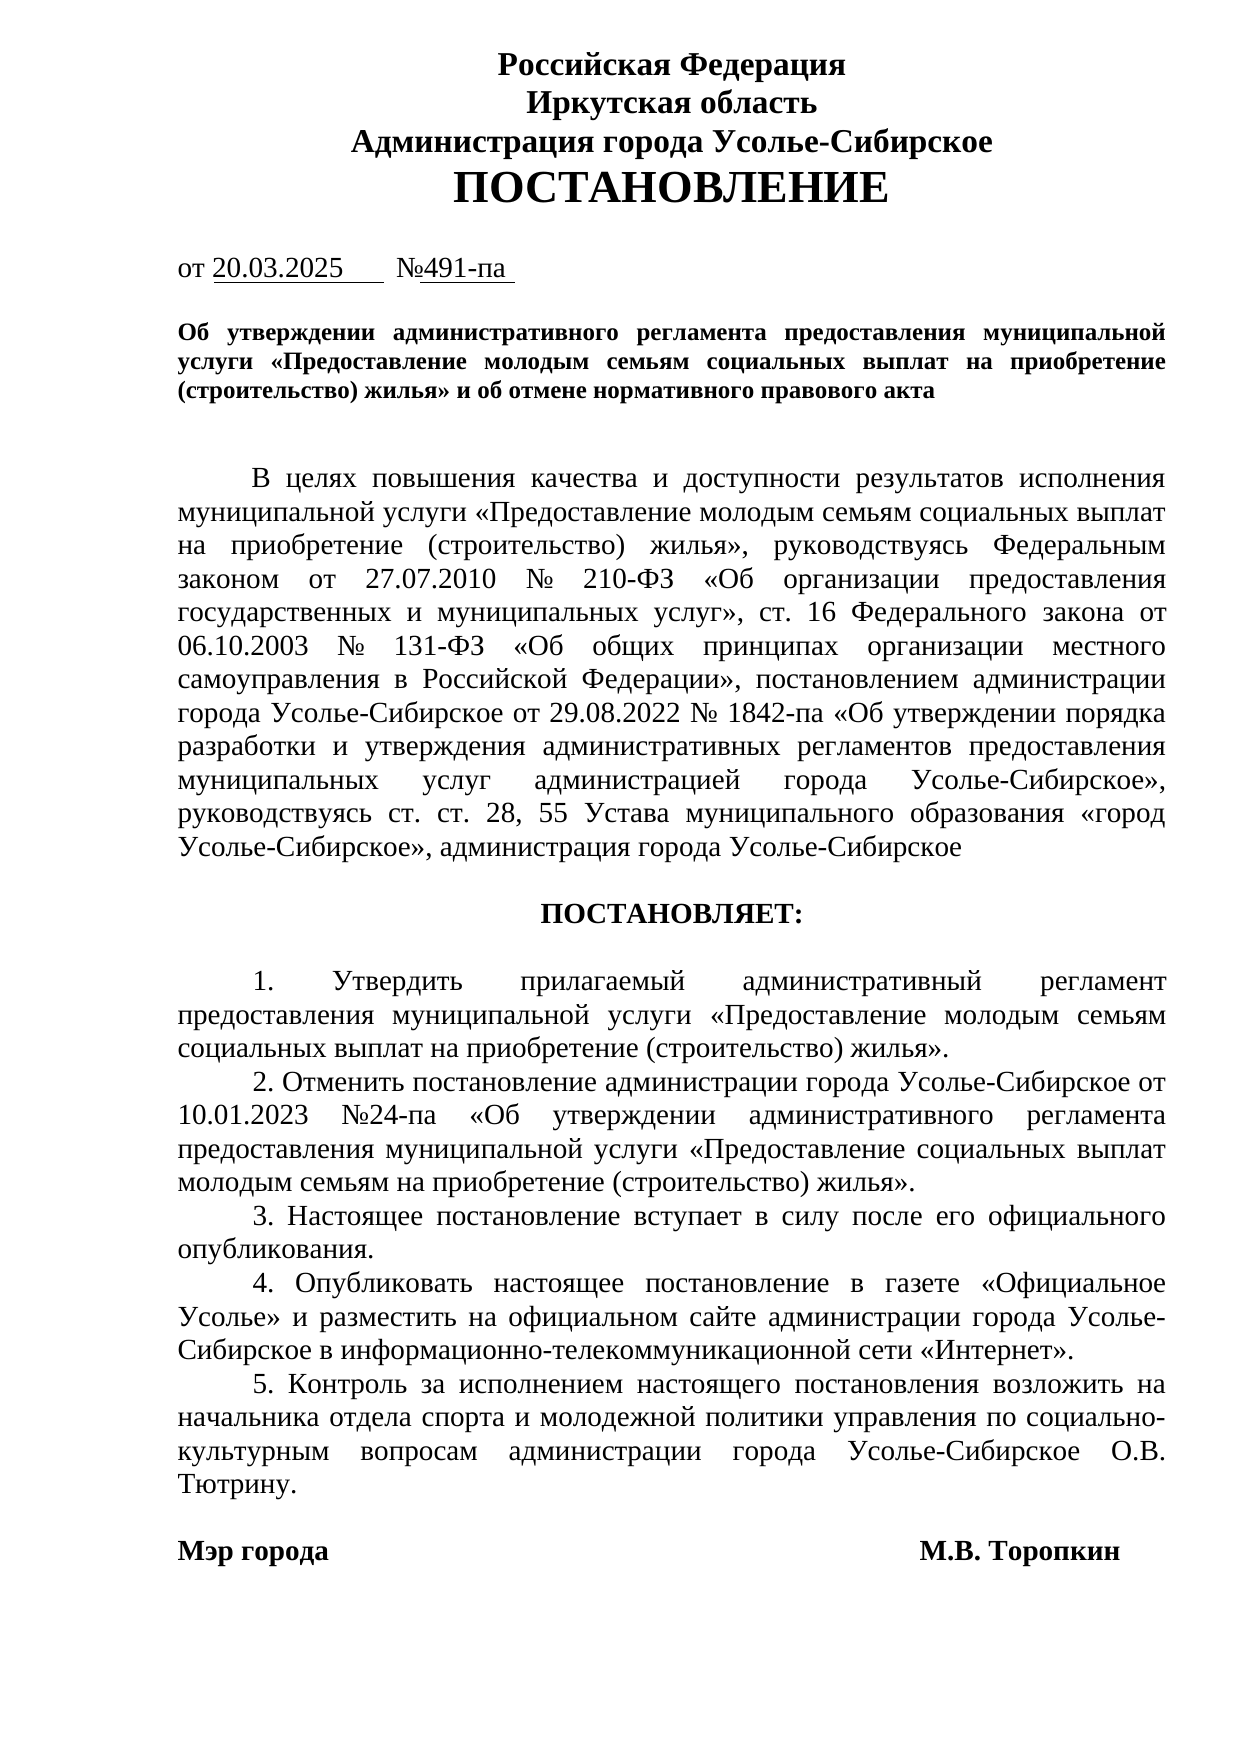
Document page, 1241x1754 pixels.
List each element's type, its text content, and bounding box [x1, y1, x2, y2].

text В целях повышения качества и доступности результатов исполнения муниципальной услуги «Предоставление молодым семьям социальных выплат на приобретение (строительство) жилья», руководствуясь Федеральным законом от 27.07.2010 № 210-ФЗ «Об организации предоставления государственных и муниципальных услуг», ст. 16 Федерального закона от 06.10.2003 № 131-ФЗ «Об общих принципах организации местного самоуправления в Российской Федерации», постановлением администрации города Усолье-Сибирское от 29.08.2022 № 1842-па «Об утверждении порядка разработки и утверждения административных регламентов предоставления муниципальных услуг администрацией города Усолье-Сибирское», руководствуясь ст. ст. 28, 55 Устава муниципального образования «город Усолье-Сибирское», администрация города Усолье-Сибирское [177, 460, 1167, 863]
text 4. Опубликовать настоящее постановление в газете «Официальное Усолье» и разместить на официальном сайте администрации города Усолье-Сибирское в информационно-телекоммуникационной сети «Интернет». [177, 1265, 1167, 1366]
text 1. Утвердить прилагаемый административный регламент предоставления муниципальной услуги «Предоставление молодым семьям социальных выплат на приобретение (строительство) жилья». [177, 963, 1167, 1064]
text ПОСТАНОВЛЕНИЕ [177, 159, 1167, 212]
text Об утверждении административного регламента предоставления муниципальной услуги «Предоставление молодым семьям социальных выплат на приобретение (строительство) жилья» и об отмене нормативного правового акта [177, 317, 1167, 404]
text 2. Отменить постановление администрации города Усолье-Сибирское от 10.01.2023 №24-па «Об утверждении административного регламента предоставления муниципальной услуги «Предоставление социальных выплат молодым семьям на приобретение (строительство) жилья». [177, 1064, 1167, 1198]
text 5. Контроль за исполнением настоящего постановления возложить на начальника отдела спорта и молодежной политики управления по социально-культурным вопросам администрации города Усолье-Сибирское О.В. Тютрину. [177, 1366, 1167, 1500]
text Иркутская область [177, 83, 1167, 121]
text ПОСТАНОВЛЯЕТ: [177, 896, 1167, 930]
text Российская Федерация [177, 44, 1167, 83]
text от 20.03.2025 №491-па [177, 250, 1167, 284]
text Мэр города М.В. Торопкин [177, 1533, 1167, 1567]
text 3. Настоящее постановление вступает в силу после его официального опубликования. [177, 1198, 1167, 1265]
text Администрация города Усолье-Сибирское [177, 121, 1167, 159]
